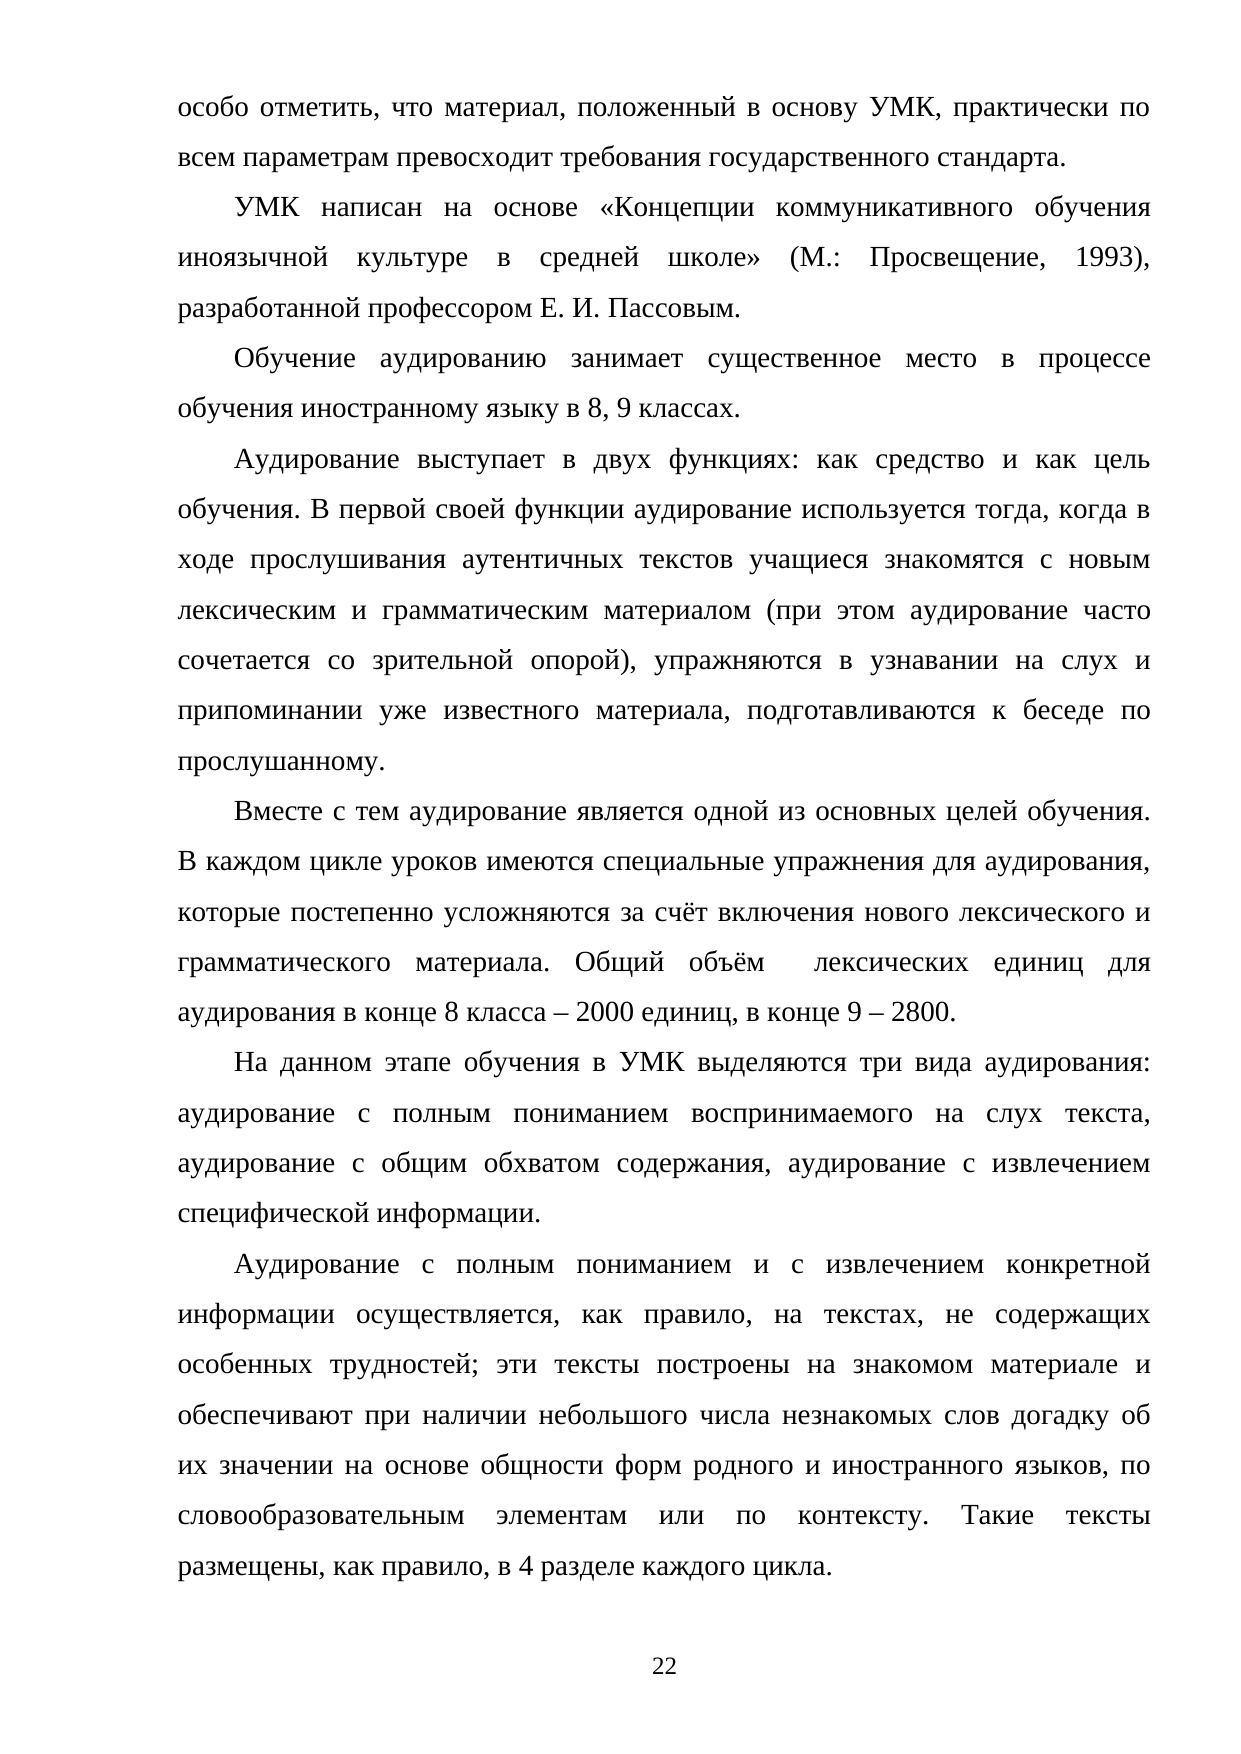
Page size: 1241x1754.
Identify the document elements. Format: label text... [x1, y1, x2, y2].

text Аудирование выступает в двух функциях: как средство и как цель обучения. В первой своей функции аудирование используется тогда, когда в ходе прослушивания аутентичных текстов учащиеся знакомятся с новым лексическим и грамматическим материалом (при этом аудирование часто сочетается со зрительной опорой), упражняются в узнавании на слух и припоминании уже известного материала, подготавливаются к беседе по прослушанному. [177, 441, 1152, 776]
text Аудирование с полным пониманием и с извлечением конкретной информации осуществляется, как правило, на текстах, не содержащих особенных трудностей; эти тексты построены на знакомом материале и обеспечивают при наличии небольшого числа незнакомых слов догадку об их значении на основе общности форм родного и иностранного языков, по словообразовательным элементам или по контексту. Такие тексты размещены, как правило, в 4 разделе каждого цикла. [177, 1246, 1152, 1581]
text Вместе с тем аудирование является одной из основных целей обучения. В каждом цикле уроков имеются специальные упражнения для аудирования, которые постепенно усложняются за счёт включения нового лексического и грамматического материала. Общий объём лексических единиц для аудирования в конце 8 класса – 2000 единиц, в конце 9 – 2800. [177, 793, 1152, 1028]
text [177, 89, 1152, 172]
text УМК написан на основе «Концепции коммуникативного обучения иноязычной культуре в средней школе» (М.: Просвещение, 1993), разработанной профессором Е. И. Пассовым. [177, 189, 1152, 323]
text На данном этапе обучения в УМК выделяются три вида аудирования: аудирование с полным пониманием воспринимаемого на слух текста, аудирование с общим обхватом содержания, аудирование с извлечением специфической информации. [177, 1044, 1152, 1229]
text Обучение аудированию занимает существенное место в процессе обучения иностранному языку в 8, 9 классах. [177, 340, 1152, 424]
